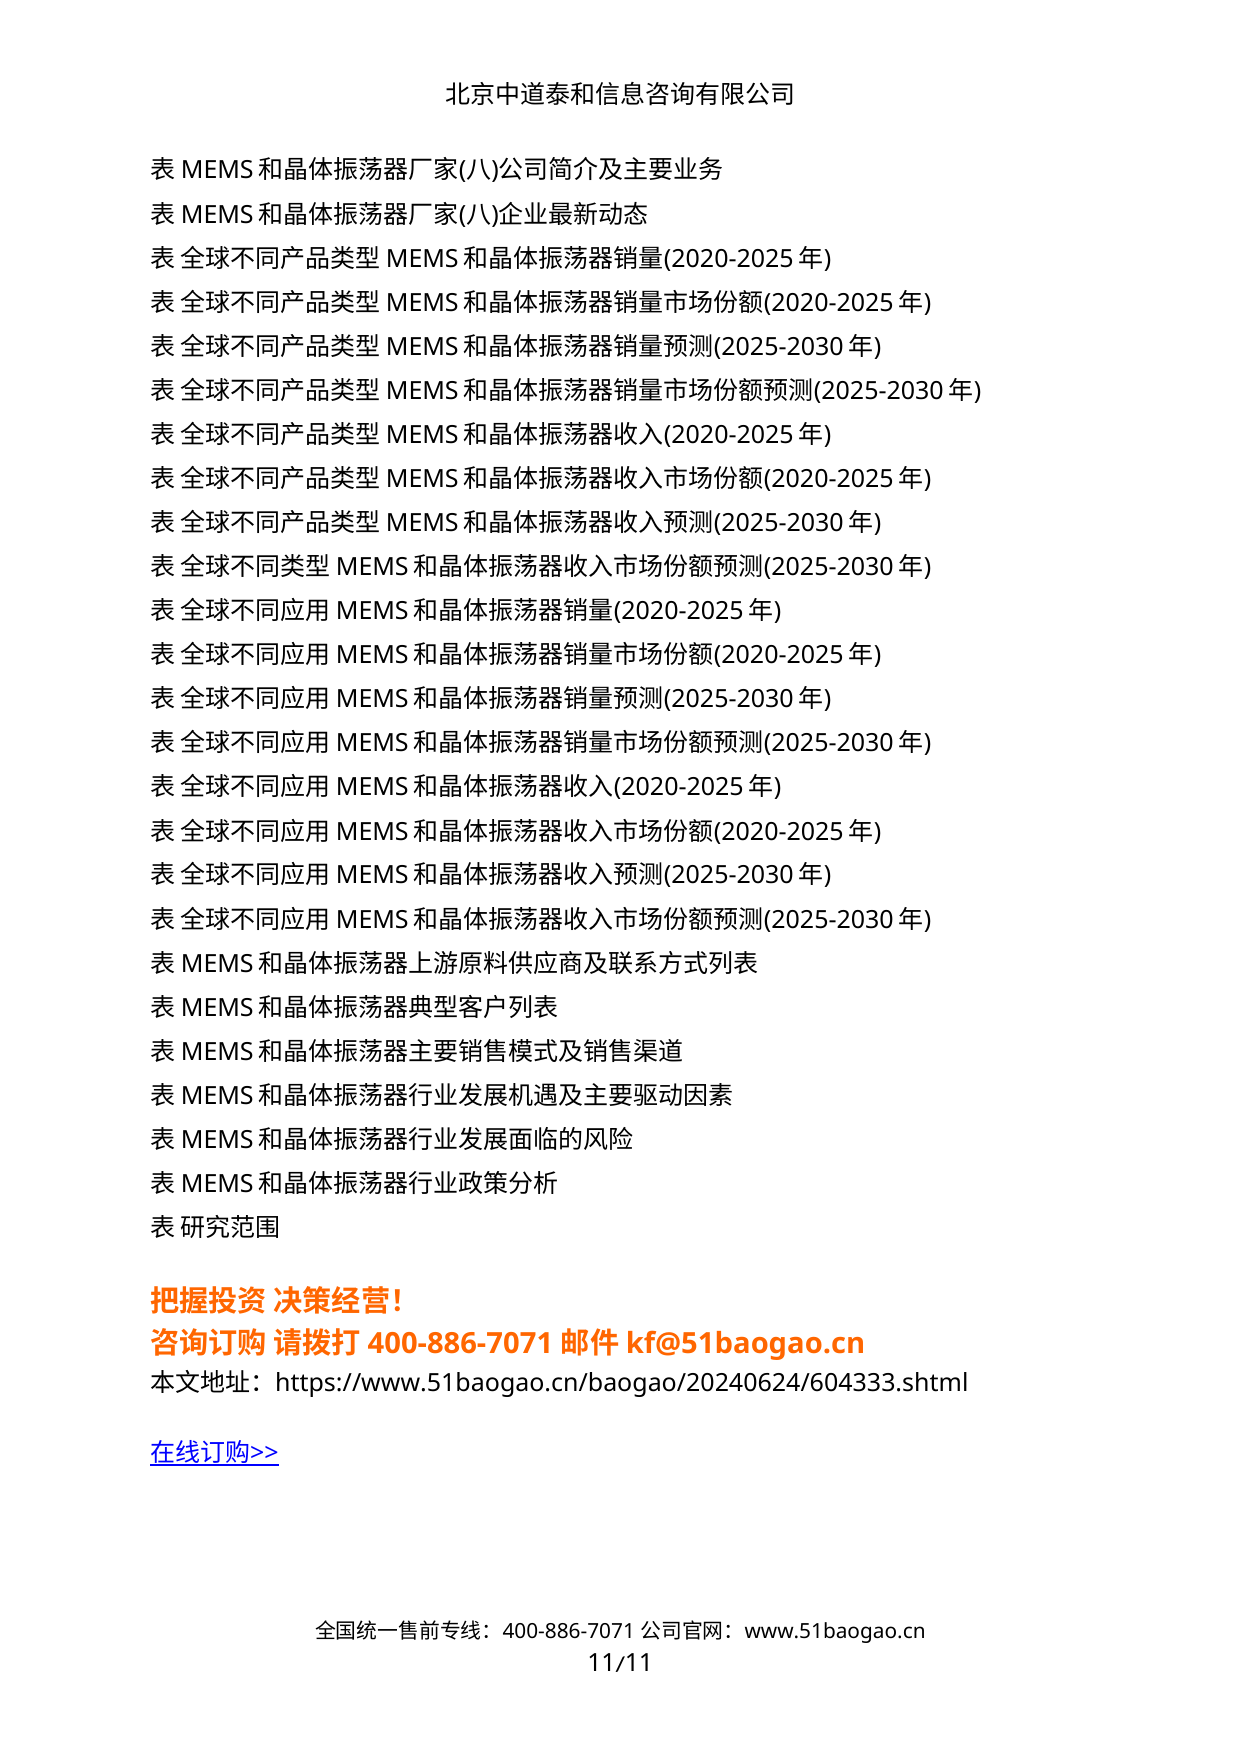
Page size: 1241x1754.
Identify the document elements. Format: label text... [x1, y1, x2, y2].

text 表 MEMS和晶体振荡器典型客户列表 [150, 987, 1090, 1023]
text 表 MEMS和晶体振荡器厂家(八)企业最新动态 [150, 194, 1090, 230]
text 表 全球不同类型MEMS和晶体振荡器收入市场份额预测(2025-2030年) [150, 547, 1090, 583]
text 表 全球不同产品类型MEMS和晶体振荡器销量预测(2025-2030年) [150, 326, 1090, 362]
text 表 全球不同应用MEMS和晶体振荡器收入市场份额(2020-2025年) [150, 811, 1090, 847]
text 表 全球不同应用MEMS和晶体振荡器销量预测(2025-2030年) [150, 679, 1090, 715]
text 表 研究范围 [150, 1207, 1090, 1244]
text 表 全球不同产品类型MEMS和晶体振荡器收入市场份额(2020-2025年) [150, 458, 1090, 495]
text 表 MEMS和晶体振荡器上游原料供应商及联系方式列表 [150, 943, 1090, 979]
text 表 全球不同应用MEMS和晶体振荡器销量市场份额预测(2025-2030年) [150, 723, 1090, 759]
text 在线订购>> [150, 1399, 1090, 1469]
text 表 全球不同产品类型MEMS和晶体振荡器销量(2020-2025年) [150, 238, 1090, 274]
text 表 MEMS和晶体振荡器行业政策分析 [150, 1163, 1090, 1200]
text 表 MEMS和晶体振荡器主要销售模式及销售渠道 [150, 1031, 1090, 1067]
text 表 全球不同产品类型MEMS和晶体振荡器销量市场份额(2020-2025年) [150, 282, 1090, 318]
text 表 全球不同应用MEMS和晶体振荡器收入预测(2025-2030年) [150, 855, 1090, 891]
text 表 全球不同产品类型MEMS和晶体振荡器收入(2020-2025年) [150, 414, 1090, 451]
text 表 MEMS和晶体振荡器行业发展机遇及主要驱动因素 [150, 1075, 1090, 1112]
text 表 全球不同产品类型MEMS和晶体振荡器销量市场份额预测(2025-2030年) [150, 370, 1090, 407]
text 表 全球不同应用MEMS和晶体振荡器收入市场份额预测(2025-2030年) [150, 899, 1090, 935]
text 表 全球不同应用MEMS和晶体振荡器收入(2020-2025年) [150, 767, 1090, 803]
text 表 全球不同产品类型MEMS和晶体振荡器收入预测(2025-2030年) [150, 502, 1090, 539]
text 表 MEMS和晶体振荡器厂家(八)公司简介及主要业务 [150, 150, 1090, 186]
text 表 MEMS和晶体振荡器行业发展面临的风险 [150, 1119, 1090, 1156]
text 表 全球不同应用MEMS和晶体振荡器销量(2020-2025年) [150, 591, 1090, 627]
text 把握投资 决策经营！咨询订购 请拨打 400-886-7071 邮件 kf@51baogao.cn本文地址：https://www.51baogao.cn/baogao/20240624/604333.shtml [150, 1244, 1090, 1399]
text 表 全球不同应用MEMS和晶体振荡器销量市场份额(2020-2025年) [150, 635, 1090, 671]
